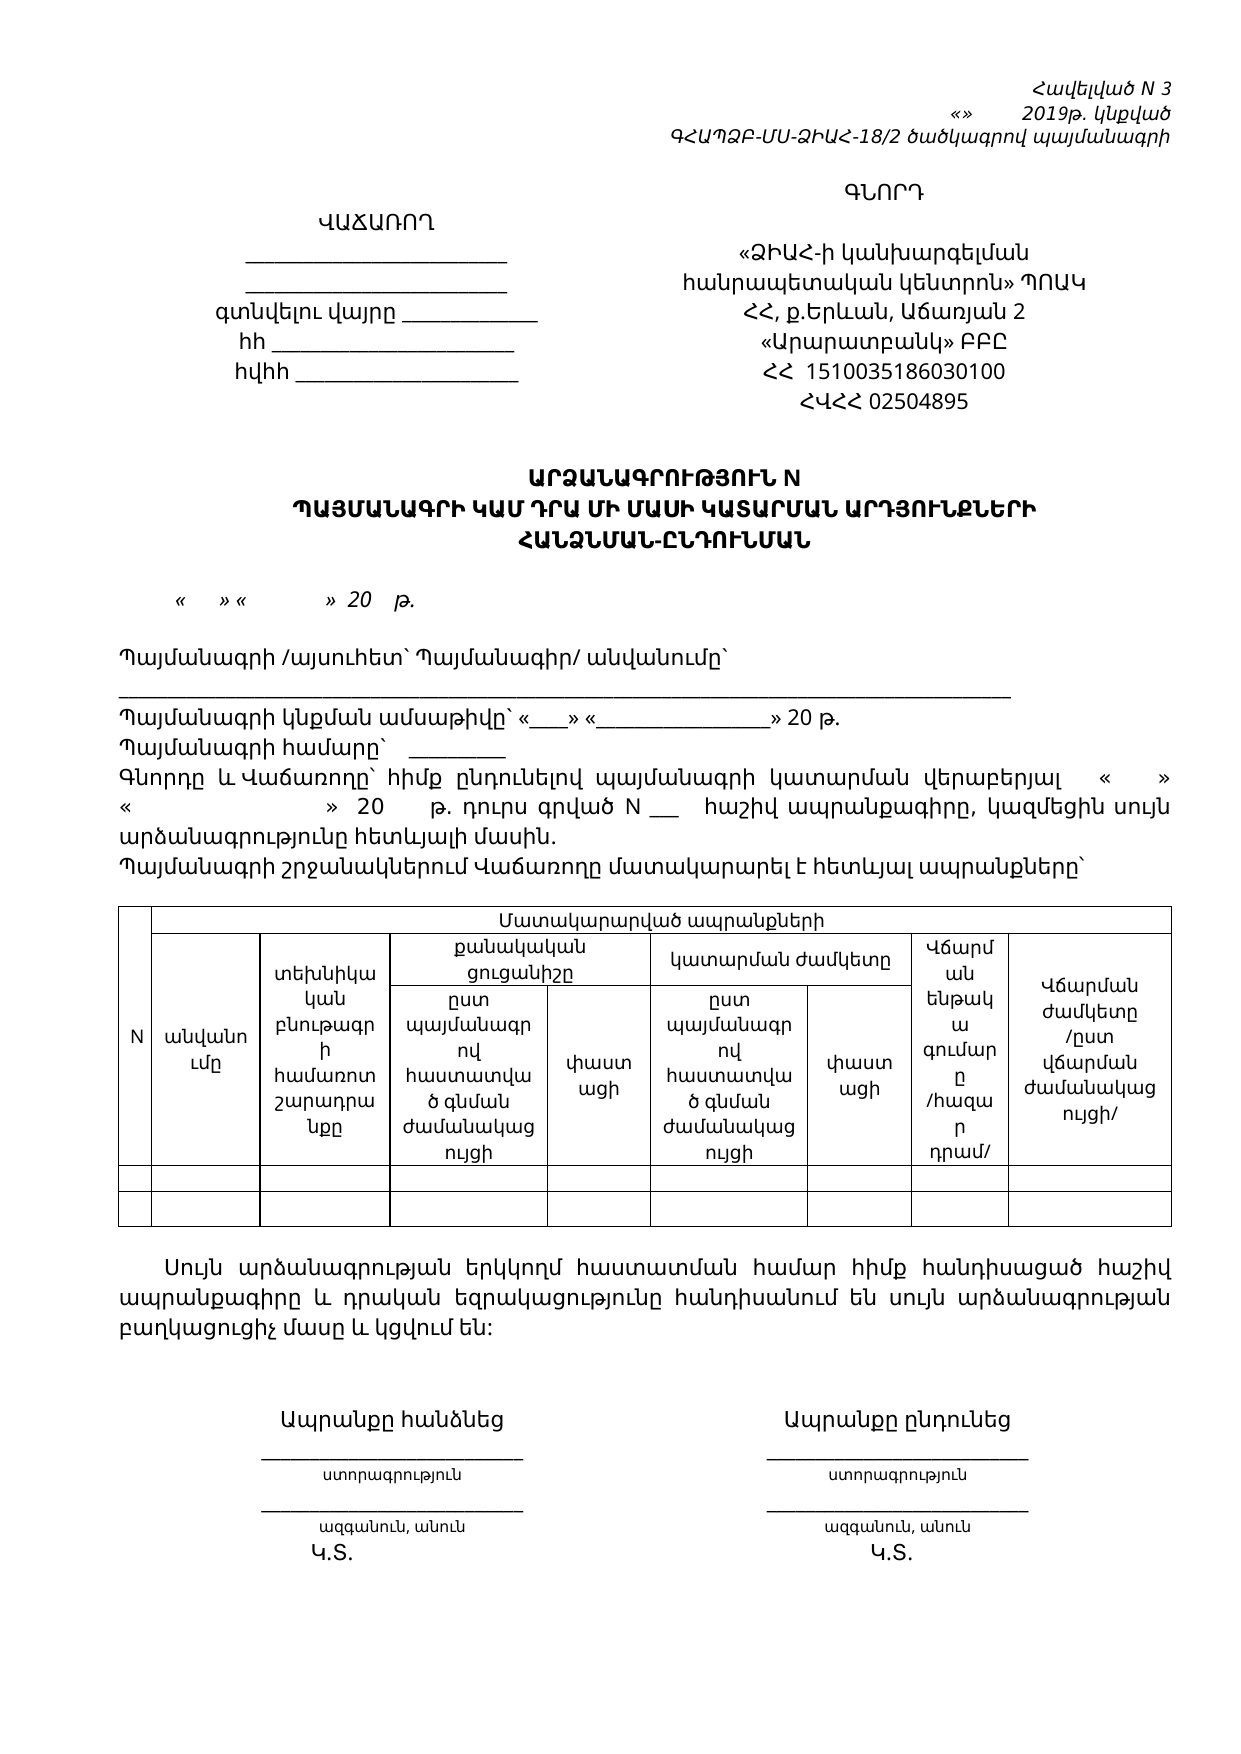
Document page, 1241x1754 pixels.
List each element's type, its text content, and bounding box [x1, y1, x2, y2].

table_cell Վճարման ենթակա գումարը /հազար դրամ/ [912, 934, 1008, 1164]
text ԱՐՁԱՆԱԳՐՈՒԹՅՈՒՆ N [119, 462, 1171, 493]
table_cell [808, 1192, 911, 1226]
table_cell քանակական ցուցանիշը [391, 934, 650, 985]
text Հավելված N 3 [119, 75, 1171, 101]
table_header ԳՆՈՐԴ «ՁԻԱՀ-ի կանխարգելման հանրապետական կենտրոն» ՊՈԱԿ ՀՀ, ք.Երևան, Աճառյան 2 «Արարատբանկ» ԲԲԸ ՀՀ 1510035186030100 ՀՎՀՀ 02504895 [616, 177, 1153, 415]
table_cell [808, 1166, 911, 1191]
table_cell տեխնիկական բնութագրի համառոտ շարադրանքը [261, 934, 389, 1164]
table_cell [912, 1166, 1008, 1191]
table_cell ___________________________ ստորագրություն [140, 1434, 645, 1485]
text ՊԱՅՄԱՆԱԳՐԻ ԿԱՄ ԴՐԱ ՄԻ ՄԱՍԻ ԿԱՏԱՐՄԱՆ ԱՐԴՅՈՒՆՔՆԵՐԻ [119, 493, 1171, 524]
table_cell [119, 1166, 151, 1191]
table_cell փաստացի [808, 986, 911, 1164]
text Պայմանագրի /այսուհետ` Պայմանագիր/ անվանումը` ____________________________________________________________________________________________ [119, 642, 1171, 702]
table_header Ապրանքը հանձնեց [140, 1404, 645, 1434]
table_cell [651, 1192, 807, 1226]
text Պայմանագրի համարը` __________ [119, 732, 1171, 761]
table_cell ___________________________ ազգանուն, անուն [140, 1485, 645, 1537]
text «» 2019թ. կնքված [119, 101, 1171, 126]
table_header N [119, 907, 151, 1164]
table_cell ___________________________ ազգանուն, անուն [645, 1485, 1150, 1537]
text Պայմանագրի կնքման ամսաթիվը` «____» «__________________» 20 թ. [119, 702, 1171, 732]
text Սույն արձանագրության երկկողմ հաստատման համար հիմք հանդիսացած հաշիվ ապրանքագիրը և դրական եզրակացությունը հանդիսանում են սույն արձանագրության բաղկացուցիչ մասը և կցվում են: [119, 1252, 1171, 1342]
table_cell [548, 1192, 650, 1226]
table_cell Կ.Տ. [140, 1538, 645, 1567]
table_cell [912, 1192, 1008, 1226]
table_cell [152, 1192, 259, 1226]
table_cell ___________________________ ստորագրություն [645, 1434, 1150, 1485]
table_cell [119, 1192, 151, 1226]
table_cell փաստացի [548, 986, 650, 1164]
table_cell Կ.Տ. [645, 1538, 1150, 1567]
table_cell ըստ պայմանագրով հաստատված գնման ժամանակացույցի [651, 986, 807, 1164]
table_header ՎԱՃԱՌՈՂ ___________________________ ___________________________ գտնվելու վայրը ______________ հհ _________________________ հվհհ _______________________ [137, 177, 616, 415]
table_cell [261, 1192, 389, 1226]
text Պայմանագրի շրջանակներում Վաճառողը մատակարարել է հետևյալ ապրանքները՝ [119, 851, 1171, 881]
table_cell [651, 1166, 807, 1191]
table_cell [1009, 1166, 1171, 1191]
table_header Մատակարարված ապրանքների [152, 907, 1171, 933]
text « » « » 20 թ. [119, 584, 1171, 614]
table_cell [391, 1166, 547, 1191]
text Գնորդը և Վաճառողը՝ հիմք ընդունելով պայմանագրի կատարման վերաբերյալ « » « » 20 թ. դուրս գրված N ___ հաշիվ ապրանքագիրը, կազմեցին սույն արձանագրությունը հետևյալի մասին. [119, 761, 1171, 851]
table_cell անվանումը [152, 934, 259, 1164]
table_cell [261, 1166, 389, 1191]
text ՀԱՆՁՆՄԱՆ-ԸՆԴՈՒՆՄԱՆ [119, 524, 1171, 556]
table_cell ըստ պայմանագրով հաստատված գնման ժամանակացույցի [391, 986, 547, 1164]
table_cell [548, 1166, 650, 1191]
table_cell [152, 1166, 259, 1191]
text ԳՀԱՊՁԲ-ՄՍ-ՁԻԱՀ-18/2 ծածկագրով պայմանագրի [119, 126, 1171, 148]
table_cell կատարման ժամկետը [651, 934, 911, 985]
table_cell [1009, 1192, 1171, 1226]
table_header Ապրանքը ընդունեց [645, 1404, 1150, 1434]
table_cell Վճարման ժամկետը /ըստ վճարման ժամանակացույցի/ [1009, 934, 1171, 1164]
table_cell [391, 1192, 547, 1226]
